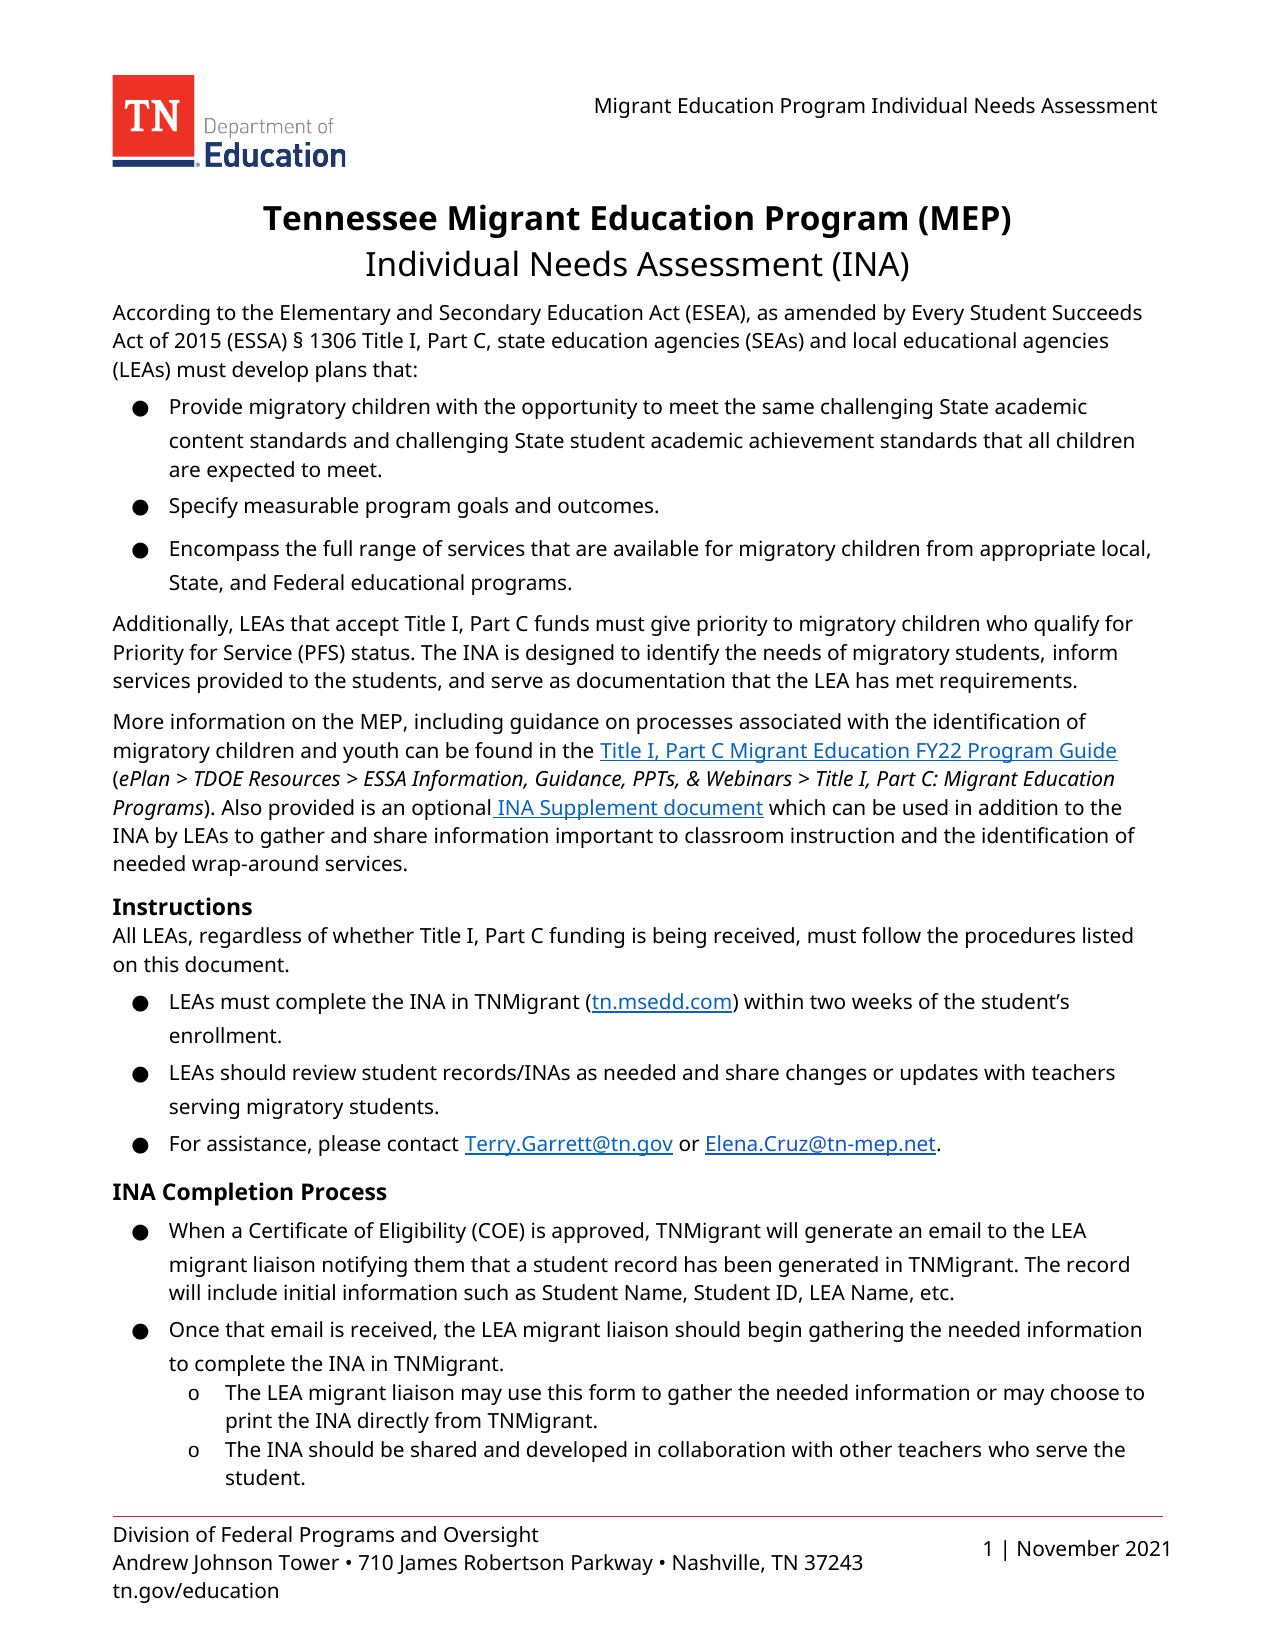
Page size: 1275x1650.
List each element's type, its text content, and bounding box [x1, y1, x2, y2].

list LEAs should review student records/INAs as needed and share changes or updates with teachers serving migratory students. [131, 1050, 1162, 1121]
text Instructions [112, 890, 1162, 922]
list Provide migratory children with the opportunity to meet the same challenging State academic content standards and challenging State student academic achievement standards that all children are expected to meet. [131, 383, 1162, 483]
list Specify measurable program goals and outcomes. [169, 483, 1162, 526]
list For assistance, please contact Terry.Garrett@tn.gov or Elena.Cruz@tn-mep.net. [131, 1121, 1162, 1163]
text INA Completion Process [112, 1176, 1162, 1207]
list When a Certificate of Eligibility (COE) is approved, TNMigrant will generate an email to the LEA migrant liaison notifying them that a student record has been generated in TNMigrant. The record will include initial information such as Student Name, Student ID, LEA Name, etc. [131, 1207, 1162, 1307]
list The LEA migrant liaison may use this form to gather the needed information or may choose to print the INA directly from TNMigrant. [187, 1378, 1162, 1435]
list Once that email is received, the LEA migrant liaison should begin gathering the needed information to complete the INA in TNMigrant. [131, 1307, 1162, 1378]
text According to the Elementary and Secondary Education Act (ESEA), as amended by Every Student Succeeds Act of 2015 (ESSA) § 1306 Title I, Part C, state education agencies (SEAs) and local educational agencies (LEAs) must develop plans that: [112, 327, 413, 383]
text Individual Needs Assessment (INA) [112, 240, 1162, 286]
list The INA should be shared and developed in collaboration with other teachers who serve the student. [187, 1435, 1162, 1492]
text According to the Elementary and Secondary Education Act (ESEA), as amended by Every Student Succeeds Act of 2015 (ESSA) § 1306 Title I, Part C, state education agencies (SEAs) and local educational agencies (LEAs) must develop plans that: [418, 298, 1162, 383]
picture [112, 75, 345, 167]
list LEAs must complete the INA in TNMigrant (tn.msedd.com) within two weeks of the student’s enrollment. [131, 978, 1162, 1050]
text All LEAs, regardless of whether Title I, Part C funding is being received, must follow the procedures listed on this document. [290, 922, 1162, 978]
text Tennessee Migrant Education Program (MEP) [112, 195, 1162, 240]
list Encompass the full range of services that are available for migratory children from appropriate local, State, and Federal educational programs. [131, 526, 1162, 597]
text More information on the MEP, including guidance on processes associated with the identification of migratory children and youth can be found in the Title I, Part C Migrant Education FY22 Program Guide (ePlan > TDOE Resources > ESSA Information, Guidance, PPTs, & Webinars > Title I, Part C: Migrant Education Programs). Also provided is an optional INA Supplement document which can be used in addition to the INA by LEAs to gather and share information important to classroom instruction and the identification of needed wrap-around services. [112, 707, 1162, 878]
text Additionally, LEAs that accept Title I, Part C funds must give priority to migratory children who qualify for Priority for Service (PFS) status. The INA is designed to identify the needs of migratory students, inform services provided to the students, and serve as documentation that the LEA has met requirements. [112, 609, 1162, 695]
